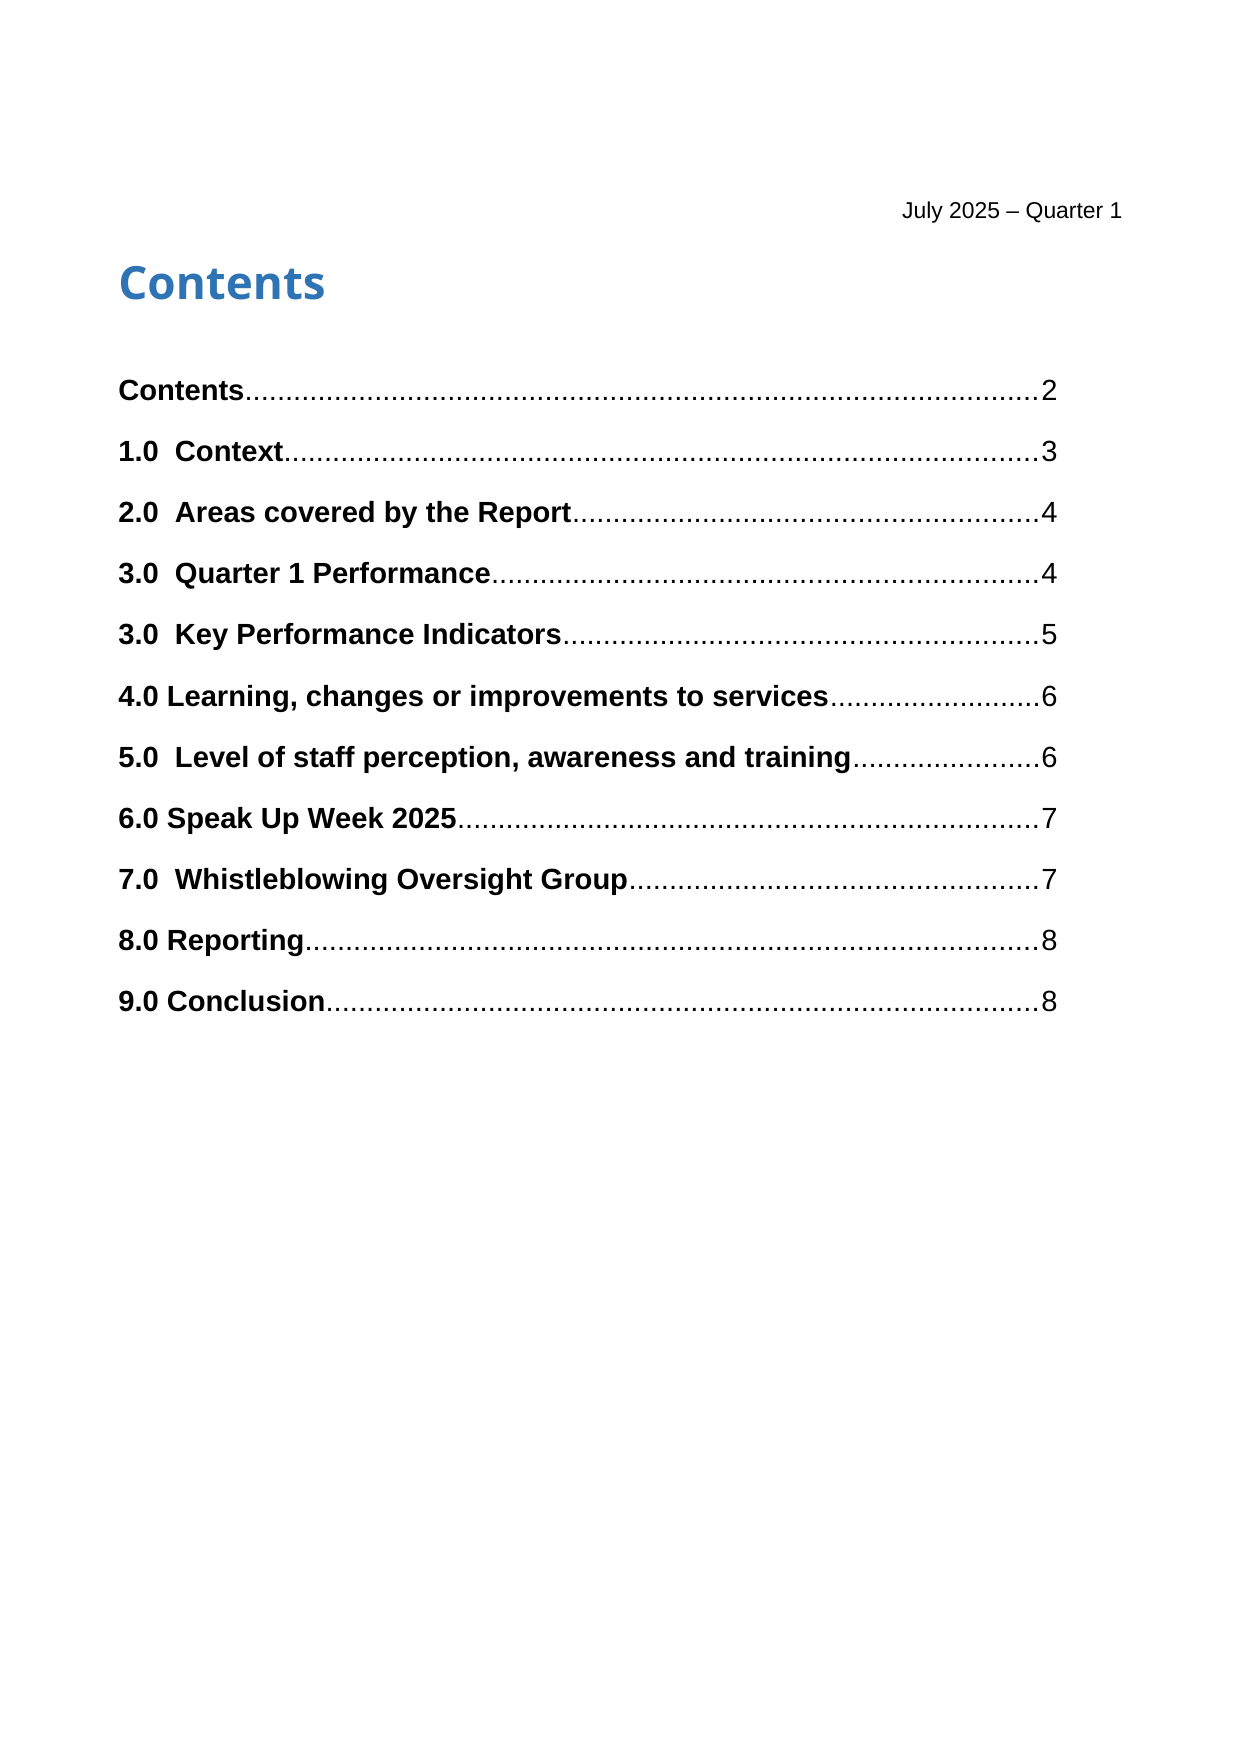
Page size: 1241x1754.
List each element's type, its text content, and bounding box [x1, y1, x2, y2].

text July 2025 – Quarter 1 [118, 197, 1122, 223]
